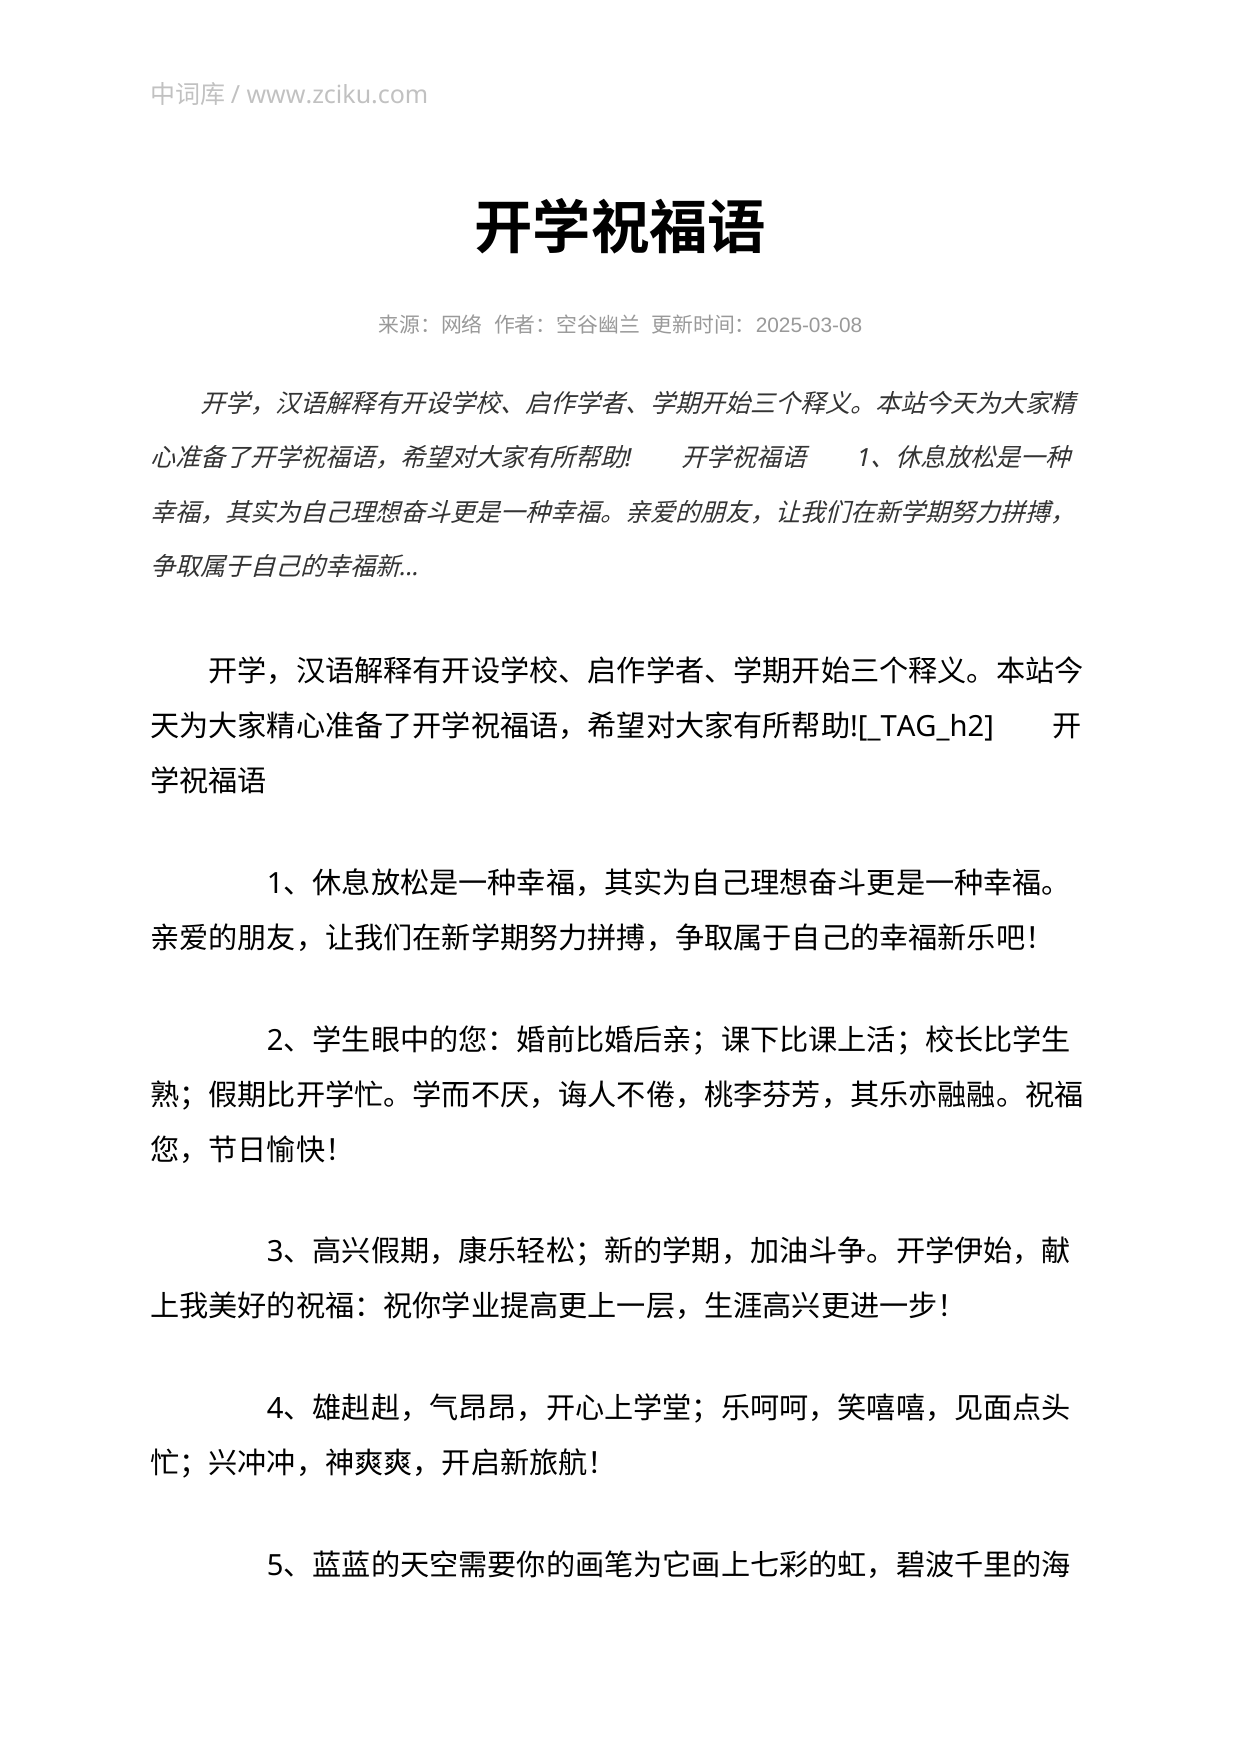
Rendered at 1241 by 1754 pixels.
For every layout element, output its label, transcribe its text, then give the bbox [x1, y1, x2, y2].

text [150, 1541, 1090, 1584]
text 开学，汉语解释有开设学校、启作学者、学期开始三个释义。本站今天为大家精心准备了开学祝福语，希望对大家有所帮助![_TAG_h2] 开学祝福语 [150, 648, 1090, 800]
text 3、高兴假期，康乐轻松；新的学期，加油斗争。开学伊始，献上我美好的祝福：祝你学业提高更上一层，生涯高兴更进一步！ [150, 1228, 1090, 1325]
subtitle 开学祝福语 [150, 181, 1090, 266]
text 1、休息放松是一种幸福，其实为自己理想奋斗更是一种幸福。亲爱的朋友，让我们在新学期努力拼搏，争取属于自己的幸福新乐吧！ [150, 859, 1090, 957]
text 4、雄赳赳，气昂昂，开心上学堂；乐呵呵，笑嘻嘻，见面点头忙；兴冲冲，神爽爽，开启新旅航！ [150, 1385, 1090, 1482]
text 2、学生眼中的您：婚前比婚后亲；课下比课上活；校长比学生熟；假期比开学忙。学而不厌，诲人不倦，桃李芬芳，其乐亦融融。祝福您，节日愉快！ [150, 1016, 1090, 1168]
text 开学，汉语解释有开设学校、启作学者、学期开始三个释义。本站今天为大家精心准备了开学祝福语，希望对大家有所帮助! 开学祝福语 1、休息放松是一种幸福，其实为自己理想奋斗更是一种幸福。亲爱的朋友，让我们在新学期努力拼搏，争取属于自己的幸福新... [150, 383, 1090, 583]
text 来源：网络 作者：空谷幽兰 更新时间：2025-03-08 [150, 313, 1090, 337]
